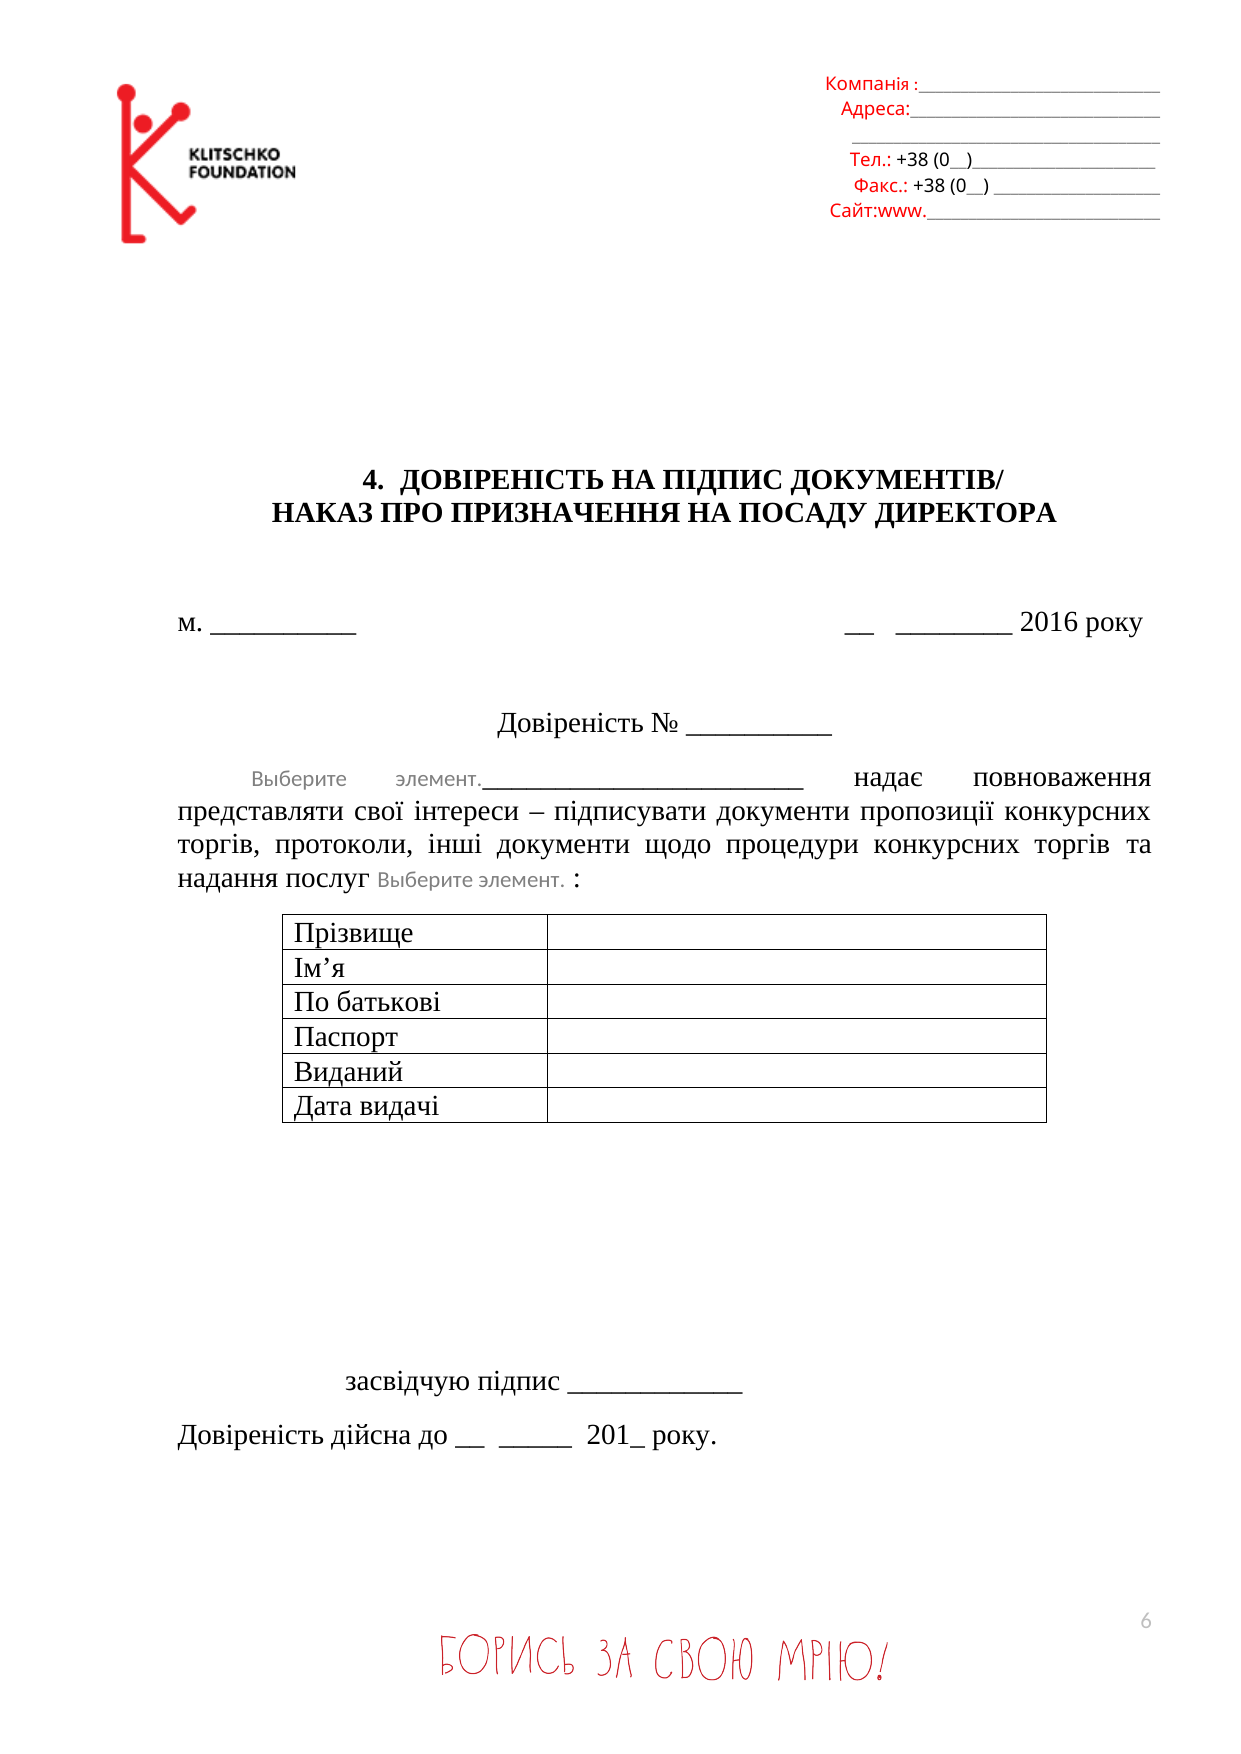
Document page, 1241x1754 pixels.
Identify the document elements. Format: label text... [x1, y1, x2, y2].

table_cell По батькові [283, 985, 547, 1018]
table_cell Виданий [283, 1054, 547, 1087]
picture [114, 70, 302, 258]
table_header Прізвище [283, 915, 547, 949]
list Довіреність на підпис документів/ [215, 462, 1152, 495]
text Довіреність № __________ [177, 705, 1152, 738]
table_cell [548, 1054, 1046, 1087]
table_cell Дата видачі [283, 1088, 547, 1122]
table_cell Ім’я [283, 950, 547, 983]
picture [441, 1634, 888, 1681]
text ______________________ надає повноваження представляти свої інтереси – підписувати документи пропозиції конкурсних торгів, протоколи, інші документи щодо процедури конкурсних торгів та надання послуг : [177, 759, 1152, 893]
text засвідчую підпис ____________ [177, 1363, 1152, 1396]
table_cell [548, 1019, 1046, 1053]
table_cell [548, 950, 1046, 983]
text м. __________ __ ________ 2016 року [177, 604, 1152, 638]
table_cell Паспорт [283, 1019, 547, 1053]
table_header [548, 915, 1046, 949]
table_cell [548, 985, 1046, 1018]
text Наказ про призначення на посаду директора [177, 495, 1152, 529]
table_cell [548, 1088, 1046, 1122]
text Довіреність дійсна до __ _____ 201_ року. [177, 1417, 1152, 1451]
